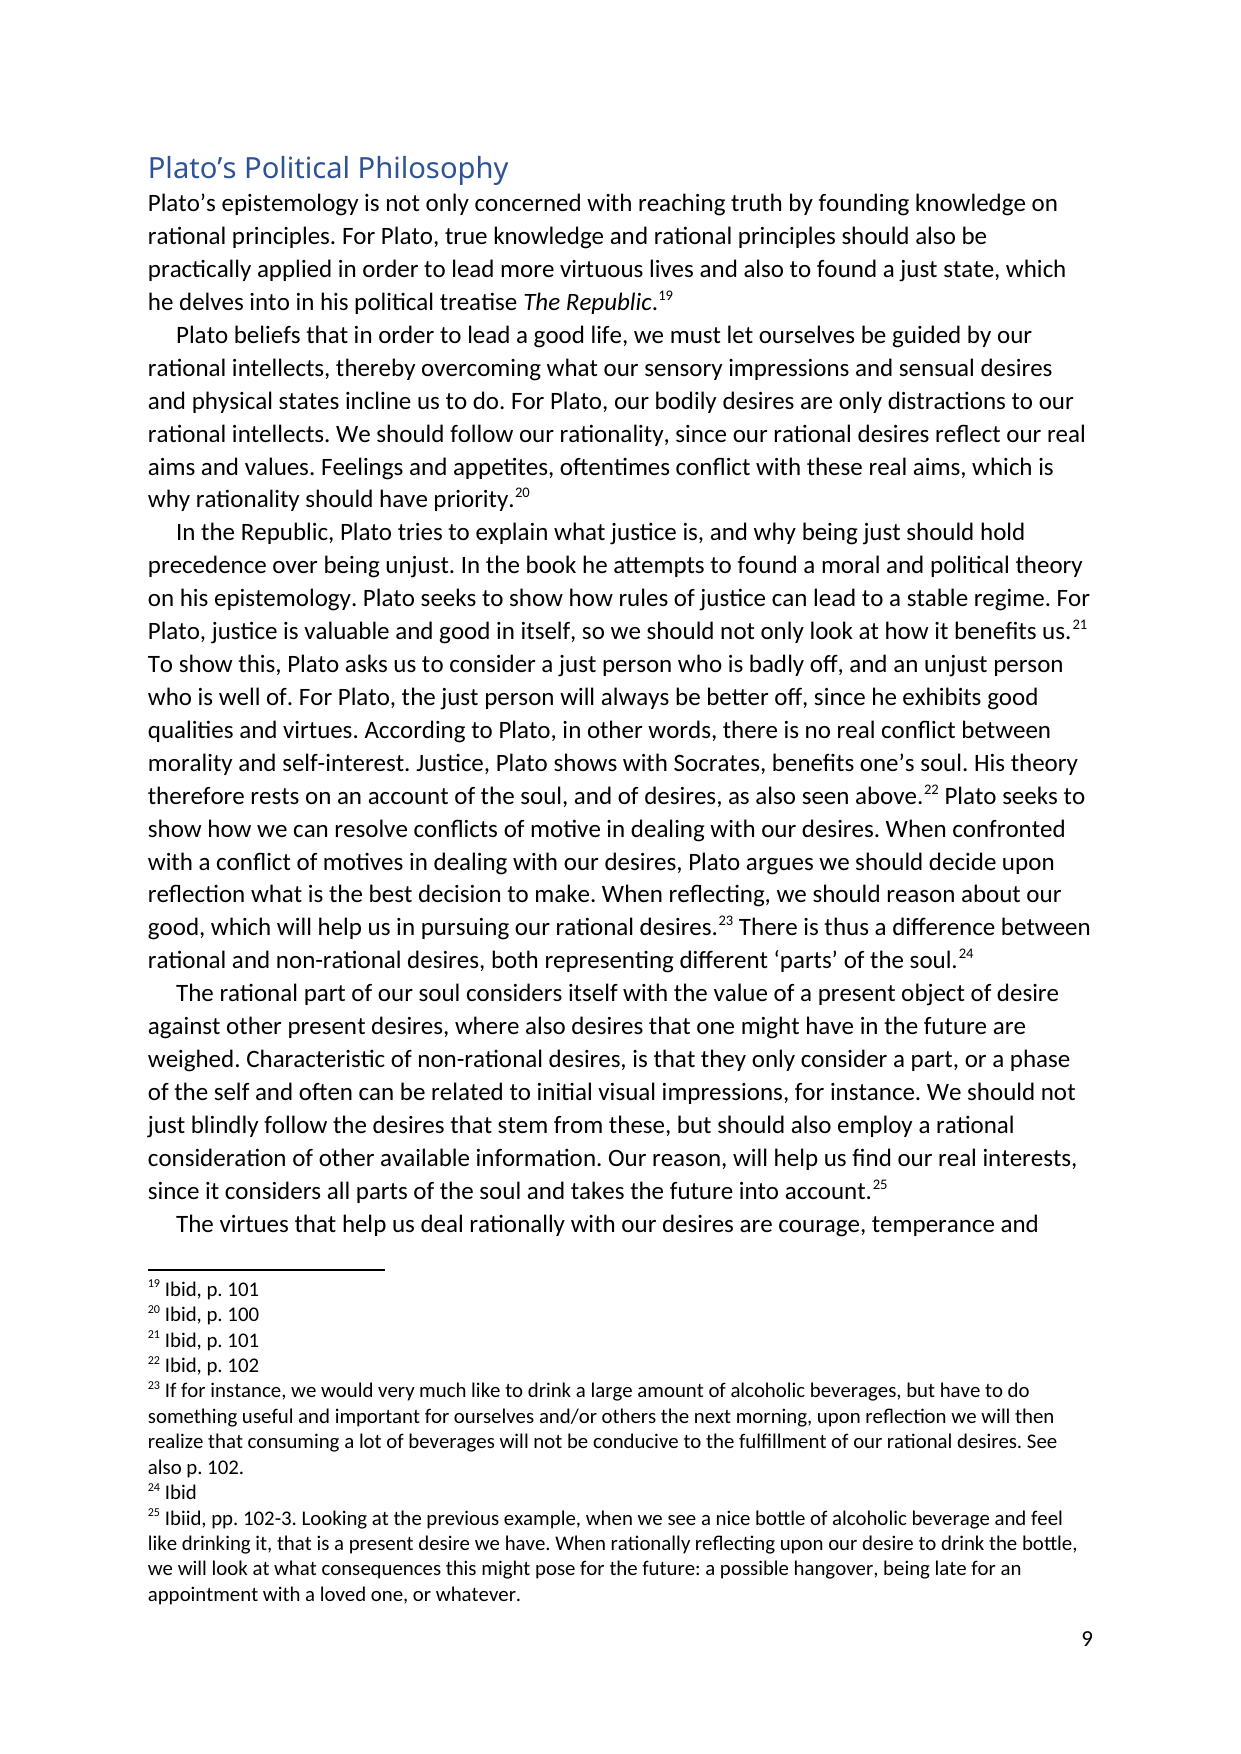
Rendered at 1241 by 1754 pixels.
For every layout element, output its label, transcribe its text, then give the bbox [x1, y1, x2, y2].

subtitle Plato’s Political Philosophy [148, 148, 1093, 187]
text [148, 187, 1093, 1238]
